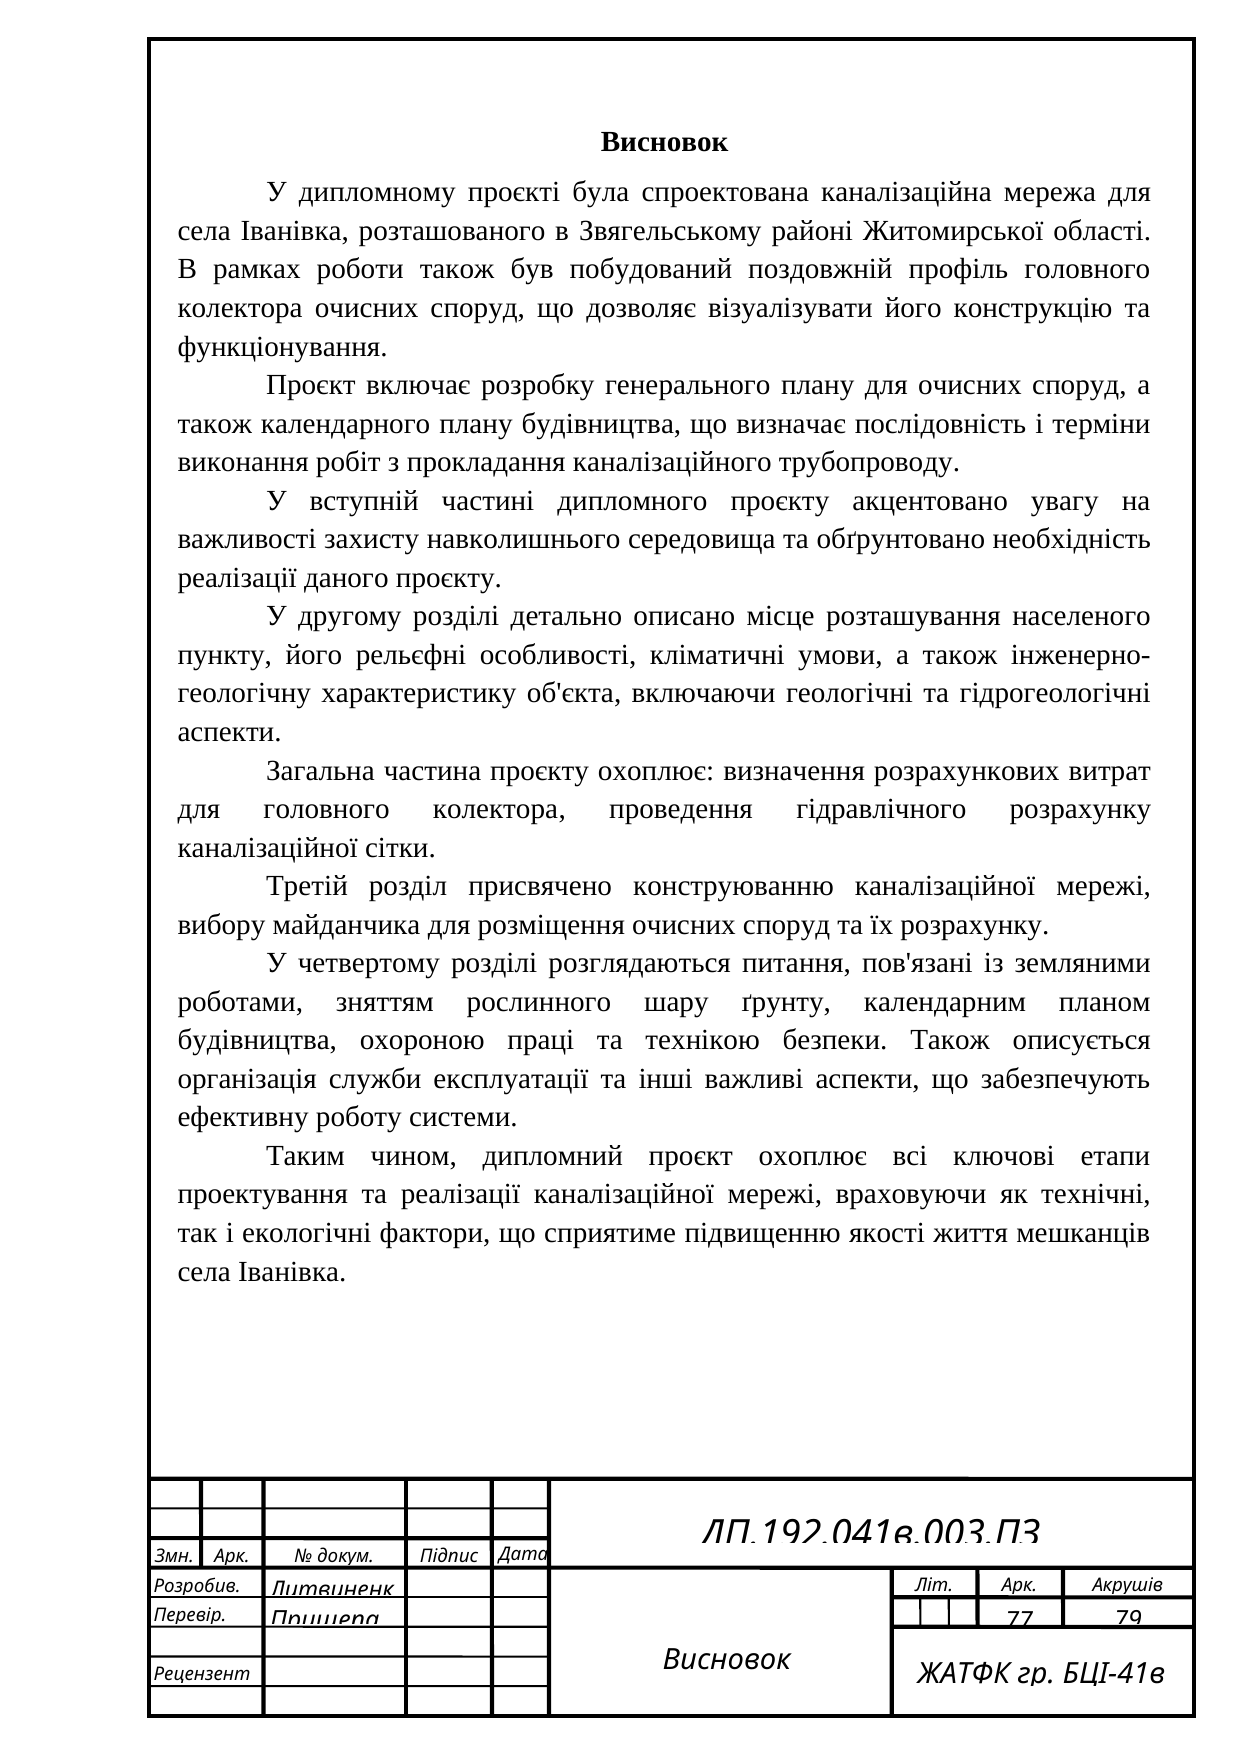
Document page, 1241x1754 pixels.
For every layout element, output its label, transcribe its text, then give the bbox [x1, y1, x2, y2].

text У другому розділі детально описано місце розташування населеного пункту, його рельєфні особливості, кліматичні умови, а також інженерно-геологічну характеристику об'єкта, включаючи геологічні та гідрогеологічні аспекти. [177, 598, 1152, 748]
text Проєкт включає розробку генерального плану для очисних споруд, а також календарного плану будівництва, що визначає послідовність і терміни виконання робіт з прокладання каналізаційного трубопроводу. [177, 367, 1152, 478]
text У вступній частині дипломного проєкту акцентовано увагу на важливості захисту навколишнього середовища та обґрунтовано необхідність реалізації даного проєкту. [177, 483, 1152, 593]
text Висновок [177, 124, 1152, 158]
text Третій розділ присвячено конструюванню каналізаційної мережі, вибору майданчика для розміщення очисних споруд та їх розрахунку. [177, 868, 1152, 940]
text У дипломному проєкті була спроектована каналізаційна мережа для села Іванівка, розташованого в Звягельському районі Житомирської області. В рамках роботи також був побудований поздовжній профіль головного колектора очисних споруд, що дозволяє візуалізувати його конструкцію та функціонування. [177, 174, 1152, 362]
text Загальна частина проєкту охоплює: визначення розрахункових витрат для головного колектора, проведення гідравлічного розрахунку каналізаційної сітки. [177, 753, 1152, 863]
text У четвертому розділі розглядаються питання, пов'язані із земляними роботами, зняттям рослинного шару ґрунту, календарним планом будівництва, охороною праці та технікою безпеки. Також описується організація служби експлуатації та інші важливі аспекти, що забезпечують ефективну роботу системи. [177, 945, 1152, 1133]
text Таким чином, дипломний проєкт охоплює всі ключові етапи проектування та реалізації каналізаційної мережі, враховуючи як технічні, так і екологічні фактори, що сприятиме підвищенню якості життя мешканців села Іванівка. [177, 1138, 1152, 1287]
